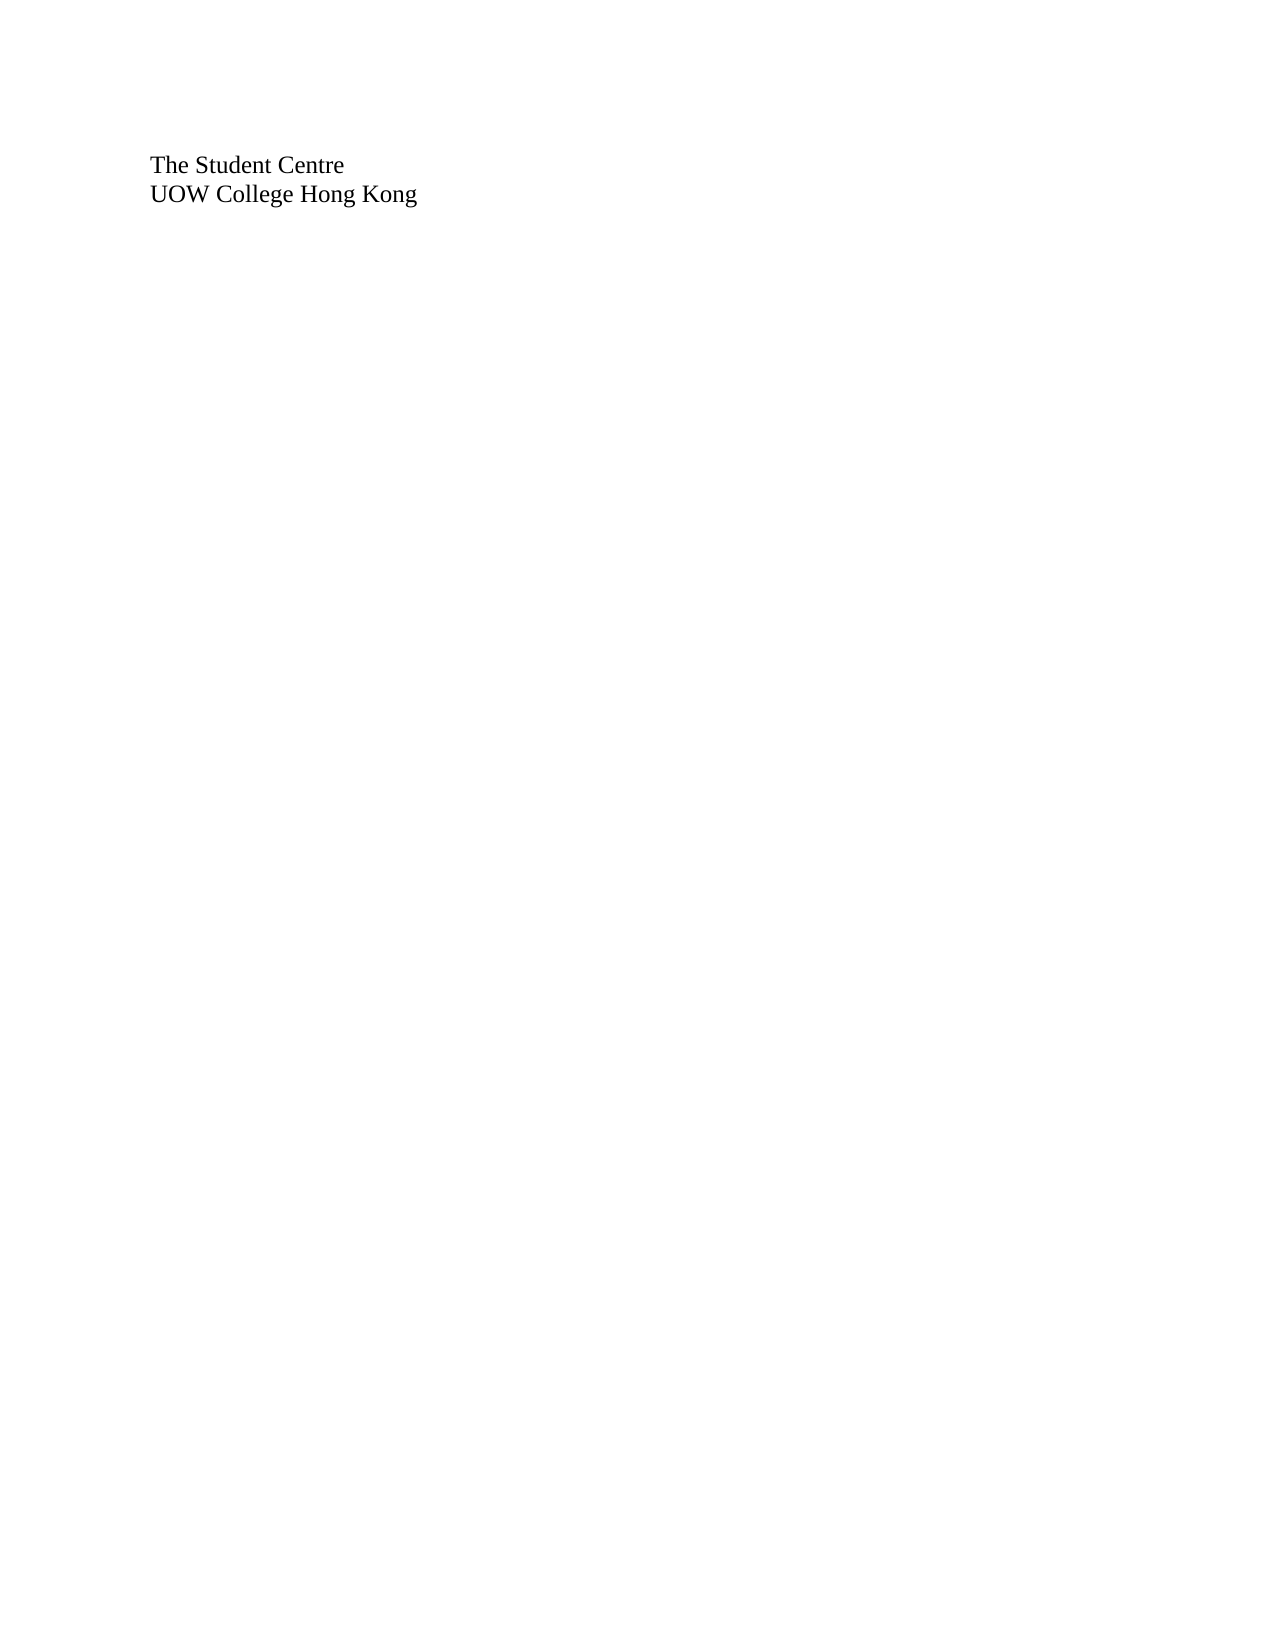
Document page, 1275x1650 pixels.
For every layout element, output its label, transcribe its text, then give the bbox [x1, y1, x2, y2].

text UOW College Hong Kong [150, 179, 1125, 207]
text The Student Centre [150, 150, 1125, 179]
